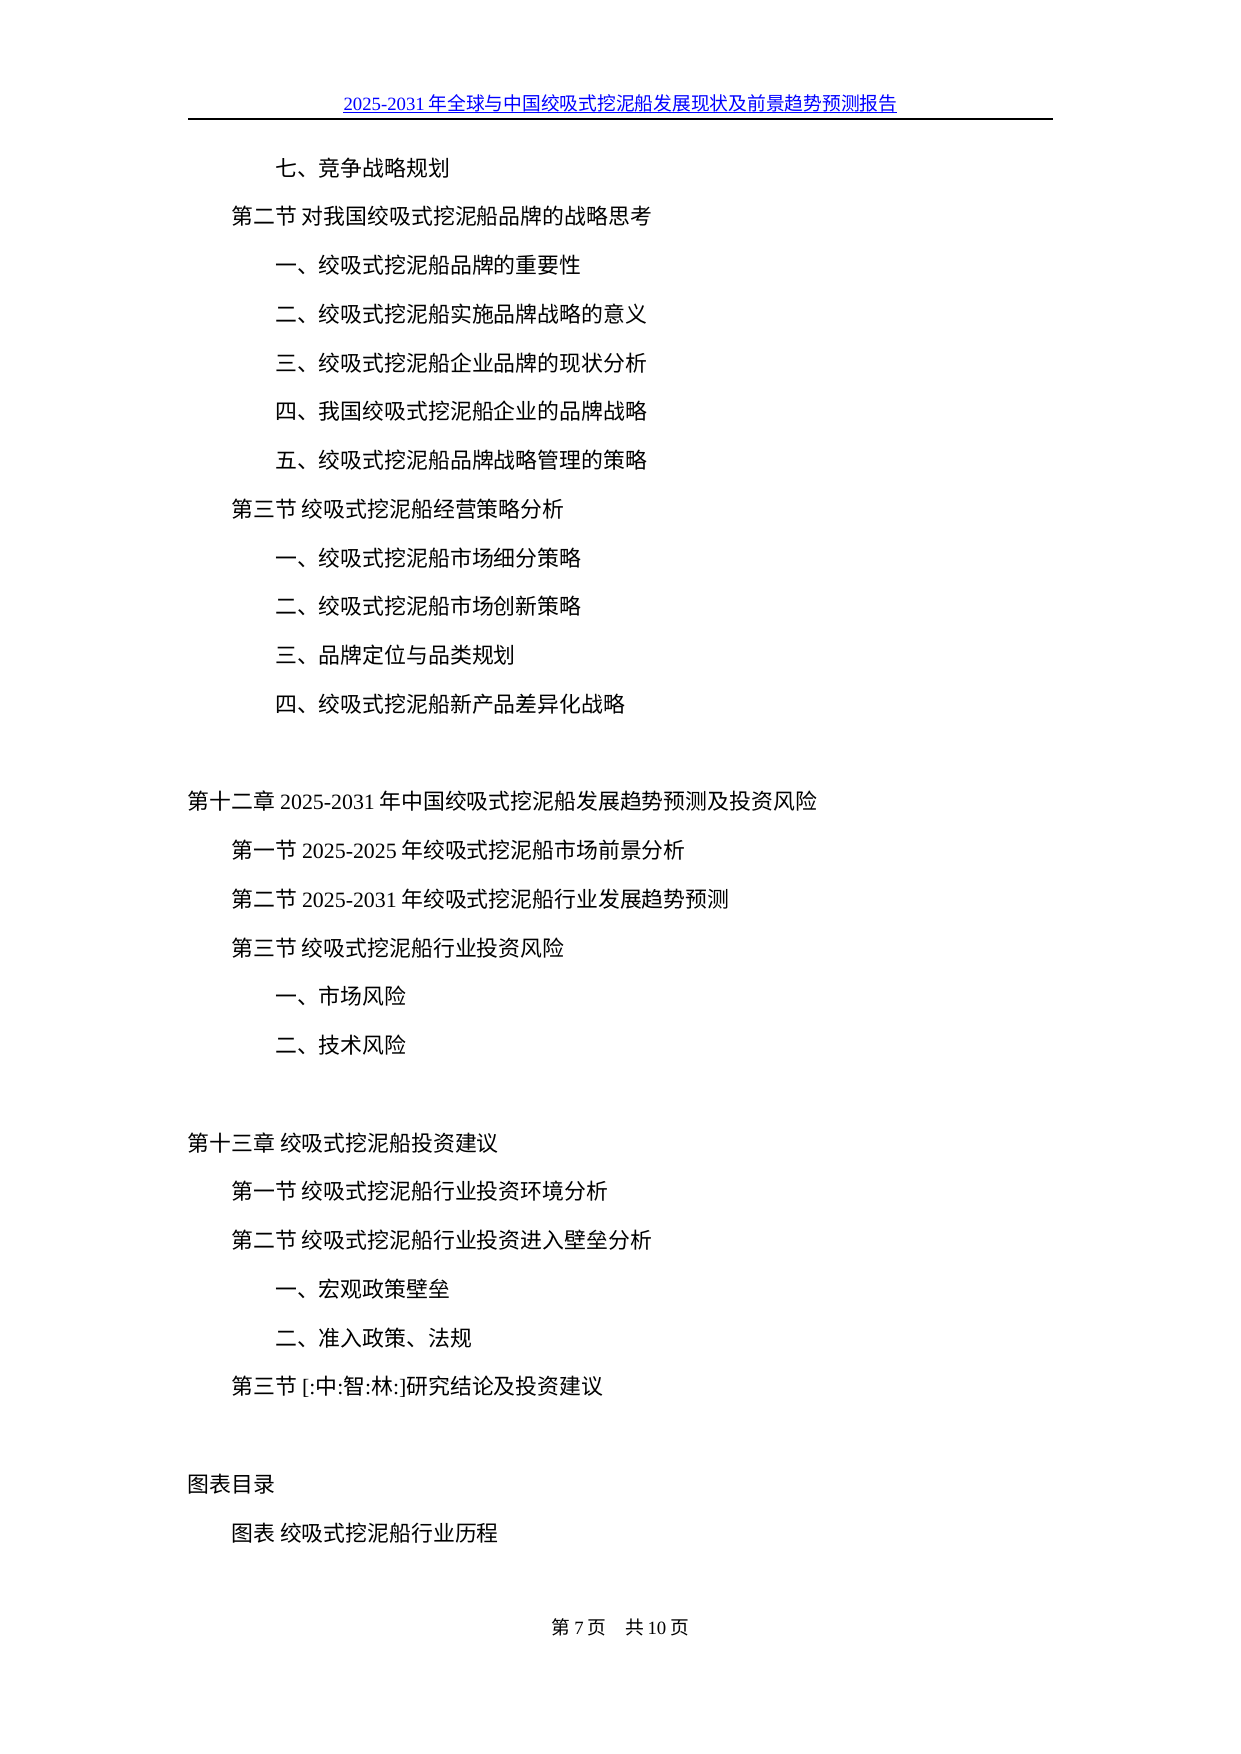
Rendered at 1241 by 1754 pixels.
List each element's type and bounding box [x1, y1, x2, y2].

text [187, 150, 1053, 1548]
